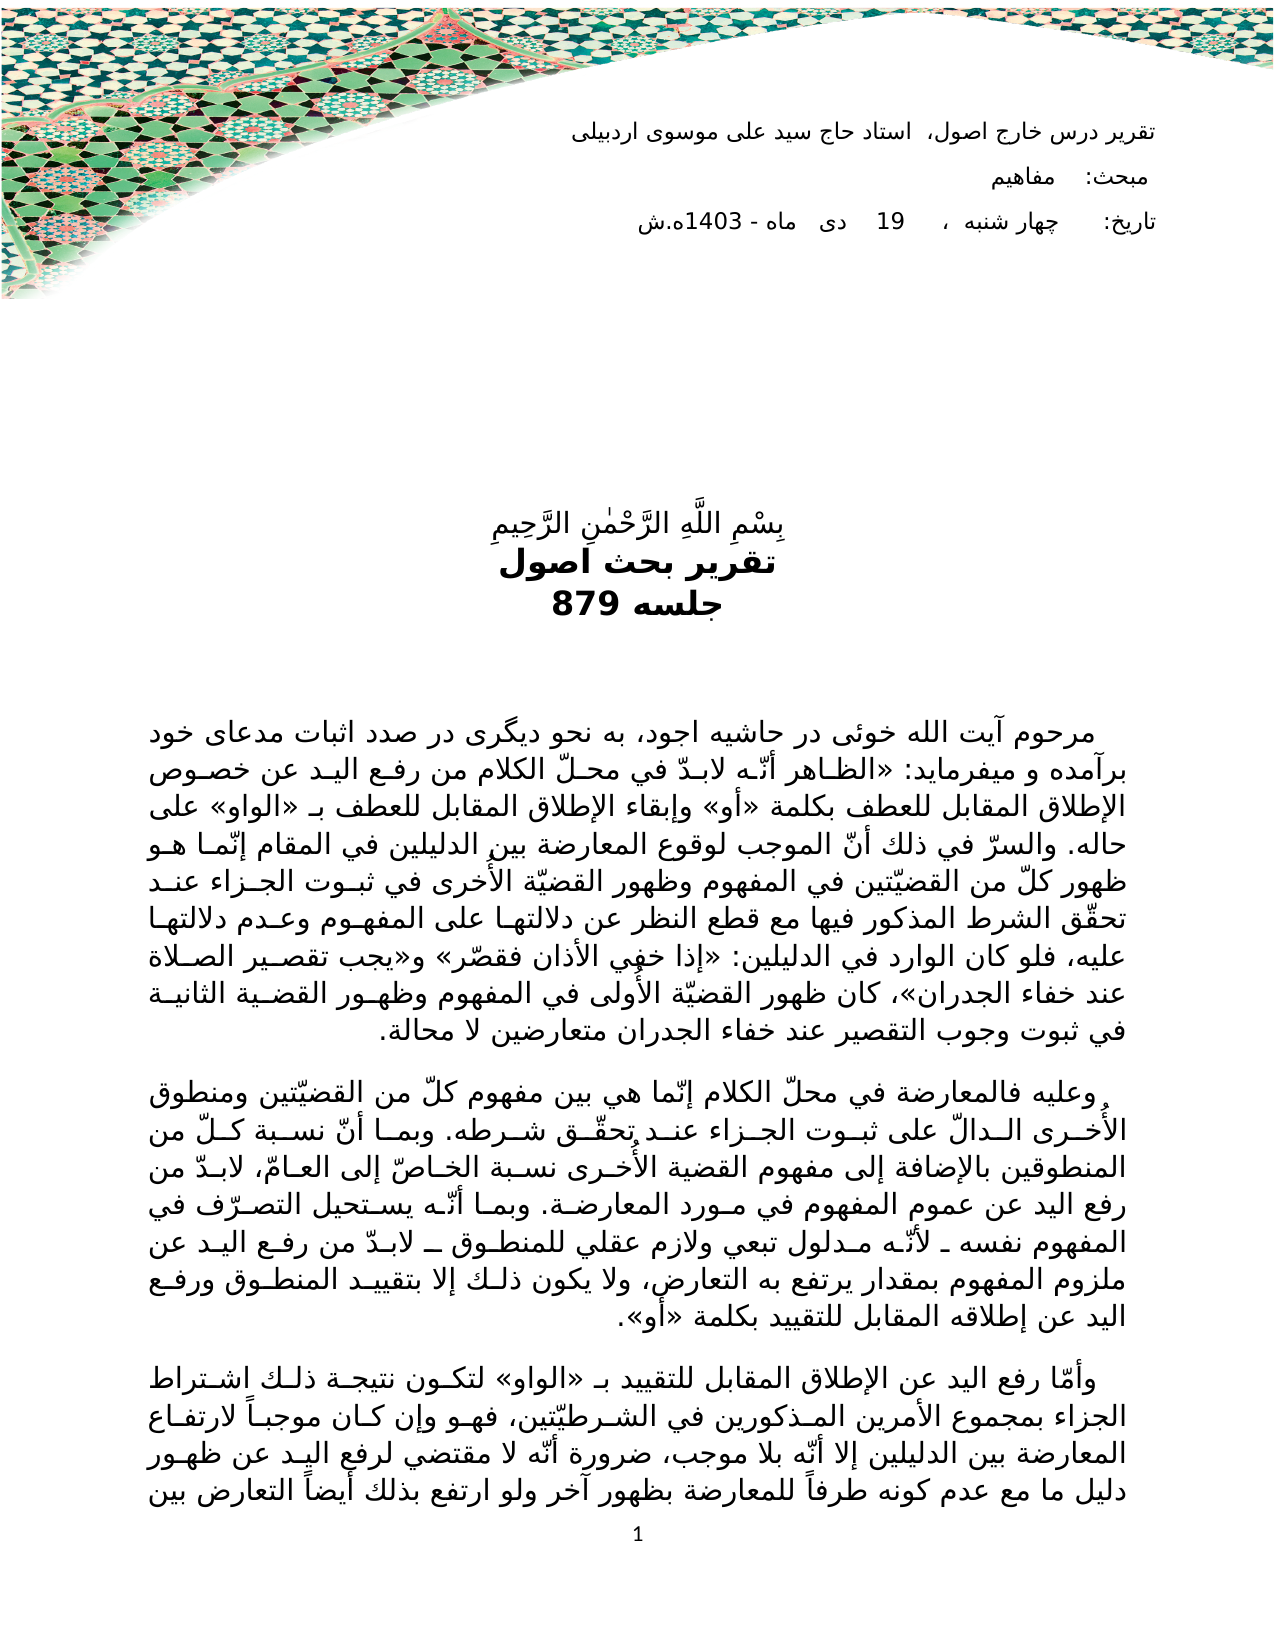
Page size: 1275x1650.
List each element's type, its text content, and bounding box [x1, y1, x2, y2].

text وعليه فالمعارضة في محلّ الكلام إنّما هي بين مفهوم كلّ من القضيّتين ومنطوق الأُخرى الدالّ على ثبوت الجزاء عند تحقّق شرطه. وبما أنّ نسبة كلّ من المنطوقين بالإضافة إلى مفهوم القضية الأُخرى نسبة الخاصّ إلى العامّ، لابدّ من رفع اليد عن عموم المفهوم في مورد المعارضة. وبما أنّه يستحيل التصرّف في المفهوم نفسه ـ لأنّه مدلول تبعي ولازم عقلي للمنطوق ـ لابدّ من رفع اليد عن ملزوم المفهوم بمقدار يرتفع به التعارض، ولا يكون ذلك إلا بتقييد المنطوق ورفع اليد عن إطلاقه المقابل للتقييد بكلمة «أو». [148, 1076, 1127, 1333]
text بِسْمِ اللَّهِ الرَّحْمٰنِ الرَّحِيمِ [148, 506, 1127, 540]
text تقریر بحث اصول [148, 543, 1127, 582]
text جلسه 879 [148, 585, 1127, 624]
picture [0, 7, 1273, 298]
text مرحوم آيت الله خوئی در حاشیه اجود، به نحو ديگری در صدد اثبات مدعای خود برآمده و میفرماید: «الظاهر أنّه لابدّ في محلّ الكلام من رفع اليد عن خصوص الإطلاق المقابل للعطف بكلمة «أو» وإبقاء الإطلاق المقابل للعطف بـ «الواو» على حاله. والسرّ في ذلك أنّ الموجب لوقوع المعارضة بين الدليلين في المقام إنّما هو ظهور كلّ من القضيّتين في المفهوم وظهور القضيّة الأُخرى في ثبوت الجزاء عند تحقّق الشرط المذكور فيها مع قطع النظر عن دلالتها على المفهوم وعدم دلالتها عليه، فلو كان الوارد في الدليلين: «إذا خفي الأذان فقصّر» و«يجب تقصير الصلاة عند خفاء الجدران»، كان ظهور القضيّة الأُولى في المفهوم وظهور القضية الثانية في ثبوت وجوب التقصير عند خفاء الجدران متعارضين لا محالة. [148, 715, 1127, 1047]
text وأمّا رفع اليد عن الإطلاق المقابل للتقييد بـ «الواو» لتكون نتيجة ذلك اشتراط الجزاء بمجموع الأمرين المذكورين في الشرطيّتين، فهو وإن كان موجباً لارتفاع المعارضة بين الدليلين إلا أنّه بلا موجب، ضرورة أنّه لا مقتضي لرفع اليد عن ظهور دليل ما مع عدم كونه طرفاً للمعارضة بظهور آخر ولو ارتفع بذلك أيضاً التعارض بين الدليلين اتّفاقاً. ونظير ذلك ما إذا ورد الأمر بإكرام العلماء الظاهر في وجوب إكرامهم ثمّ ورد في دليل آخر أنّه لا يجب إكرام زيد العالم، فإنّه وان كان يرتفع التعارض بينهما بحمل الأمر في الدليل الأوّل على الاستحباب إلا أنّه بلا موجب يقتضيه، إذ ما هو الموجب للتعارض بينهما إنّما هو ظهور الدليل الأوّل في العموم، فلابدّ من رفع اليد عنه وتخصيصه بالدليل الثاني وإبقاء ظهور الأمر في الوجوب على حاله، مع أنّ ظهور العام في العموم أقوى من ظهور الأمر في الوجوب، وهذا هو الميزان في جميع موارد تعارض بعض الظهورات ببعضها الآخر...» [148, 1362, 1127, 1508]
